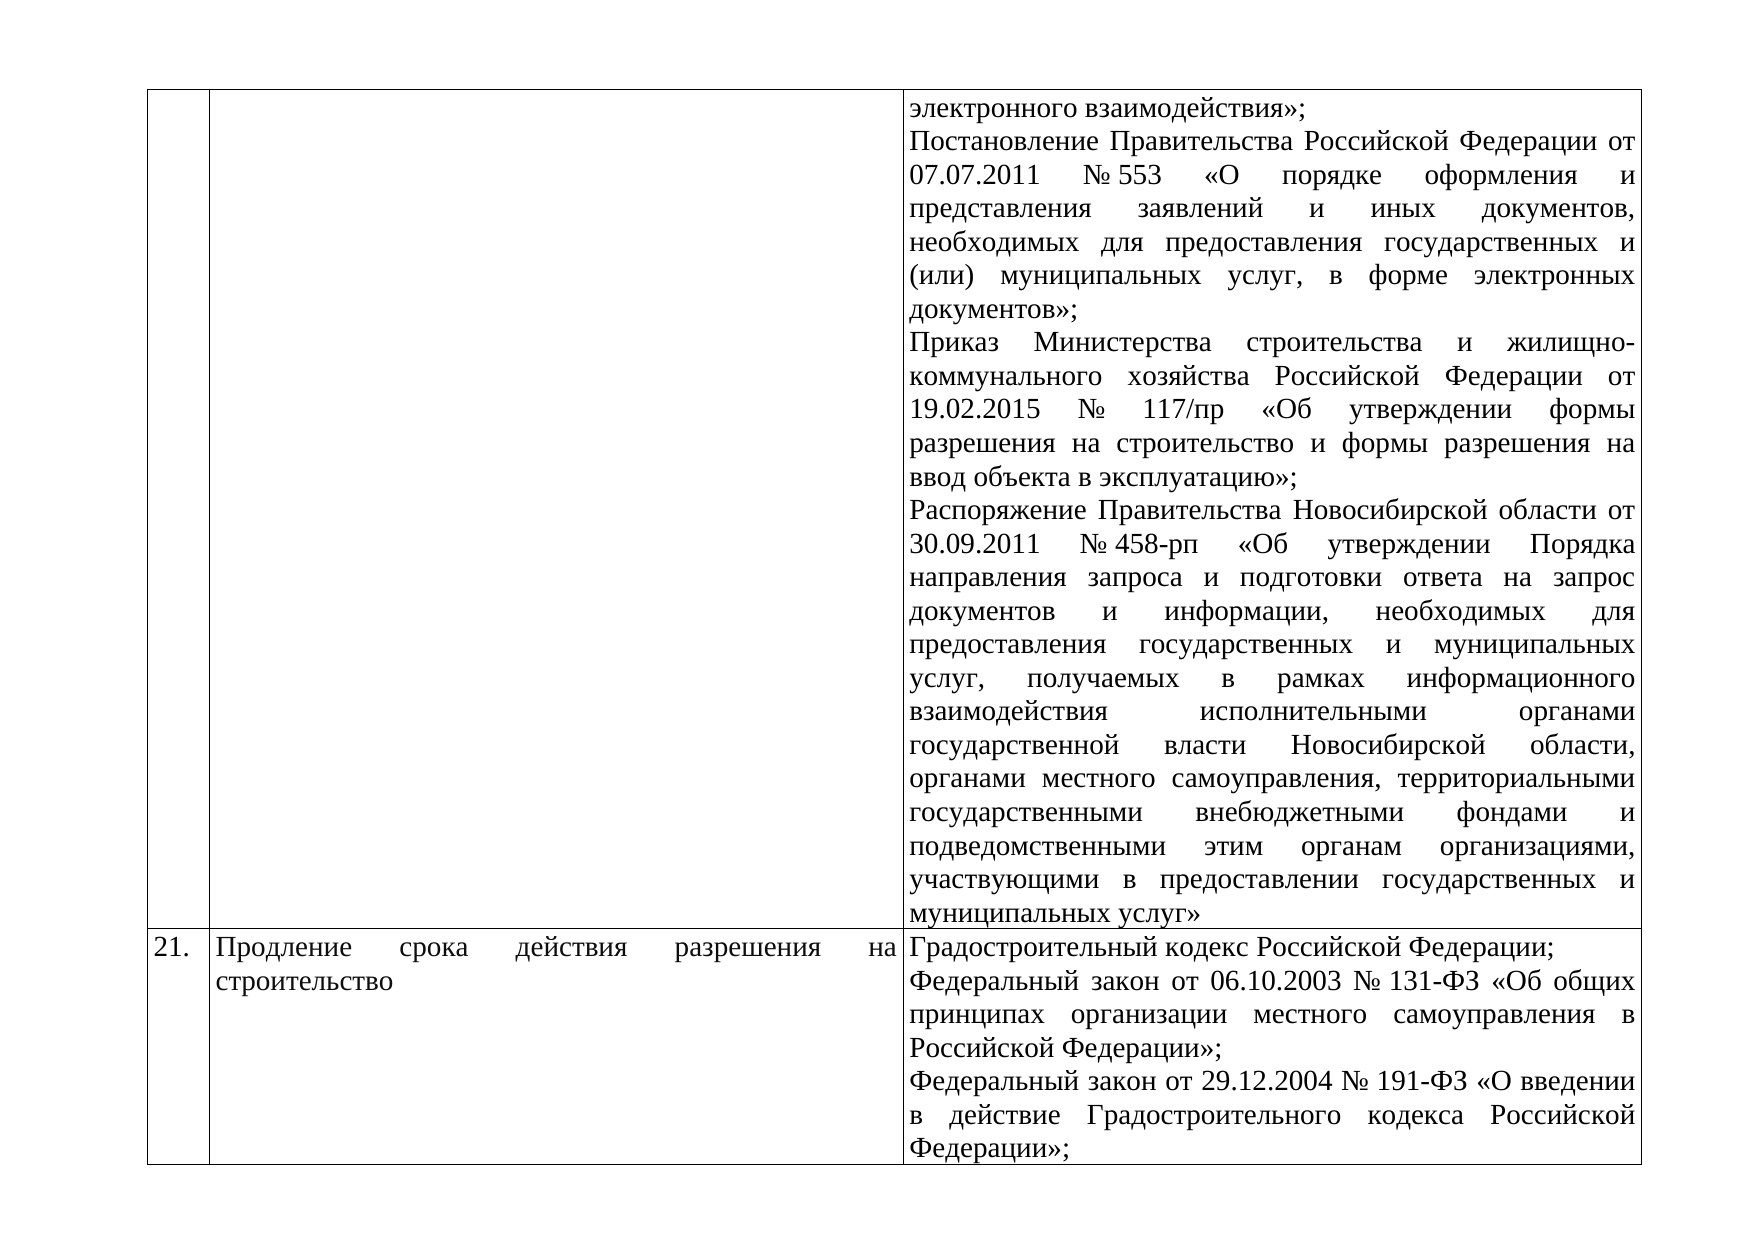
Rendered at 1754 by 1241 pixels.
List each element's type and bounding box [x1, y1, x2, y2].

table_cell [904, 90, 1641, 928]
table_cell [210, 90, 903, 928]
table_cell [148, 90, 209, 928]
table_cell [904, 929, 1641, 1164]
table_cell [148, 929, 209, 1164]
table_cell [210, 929, 903, 1164]
